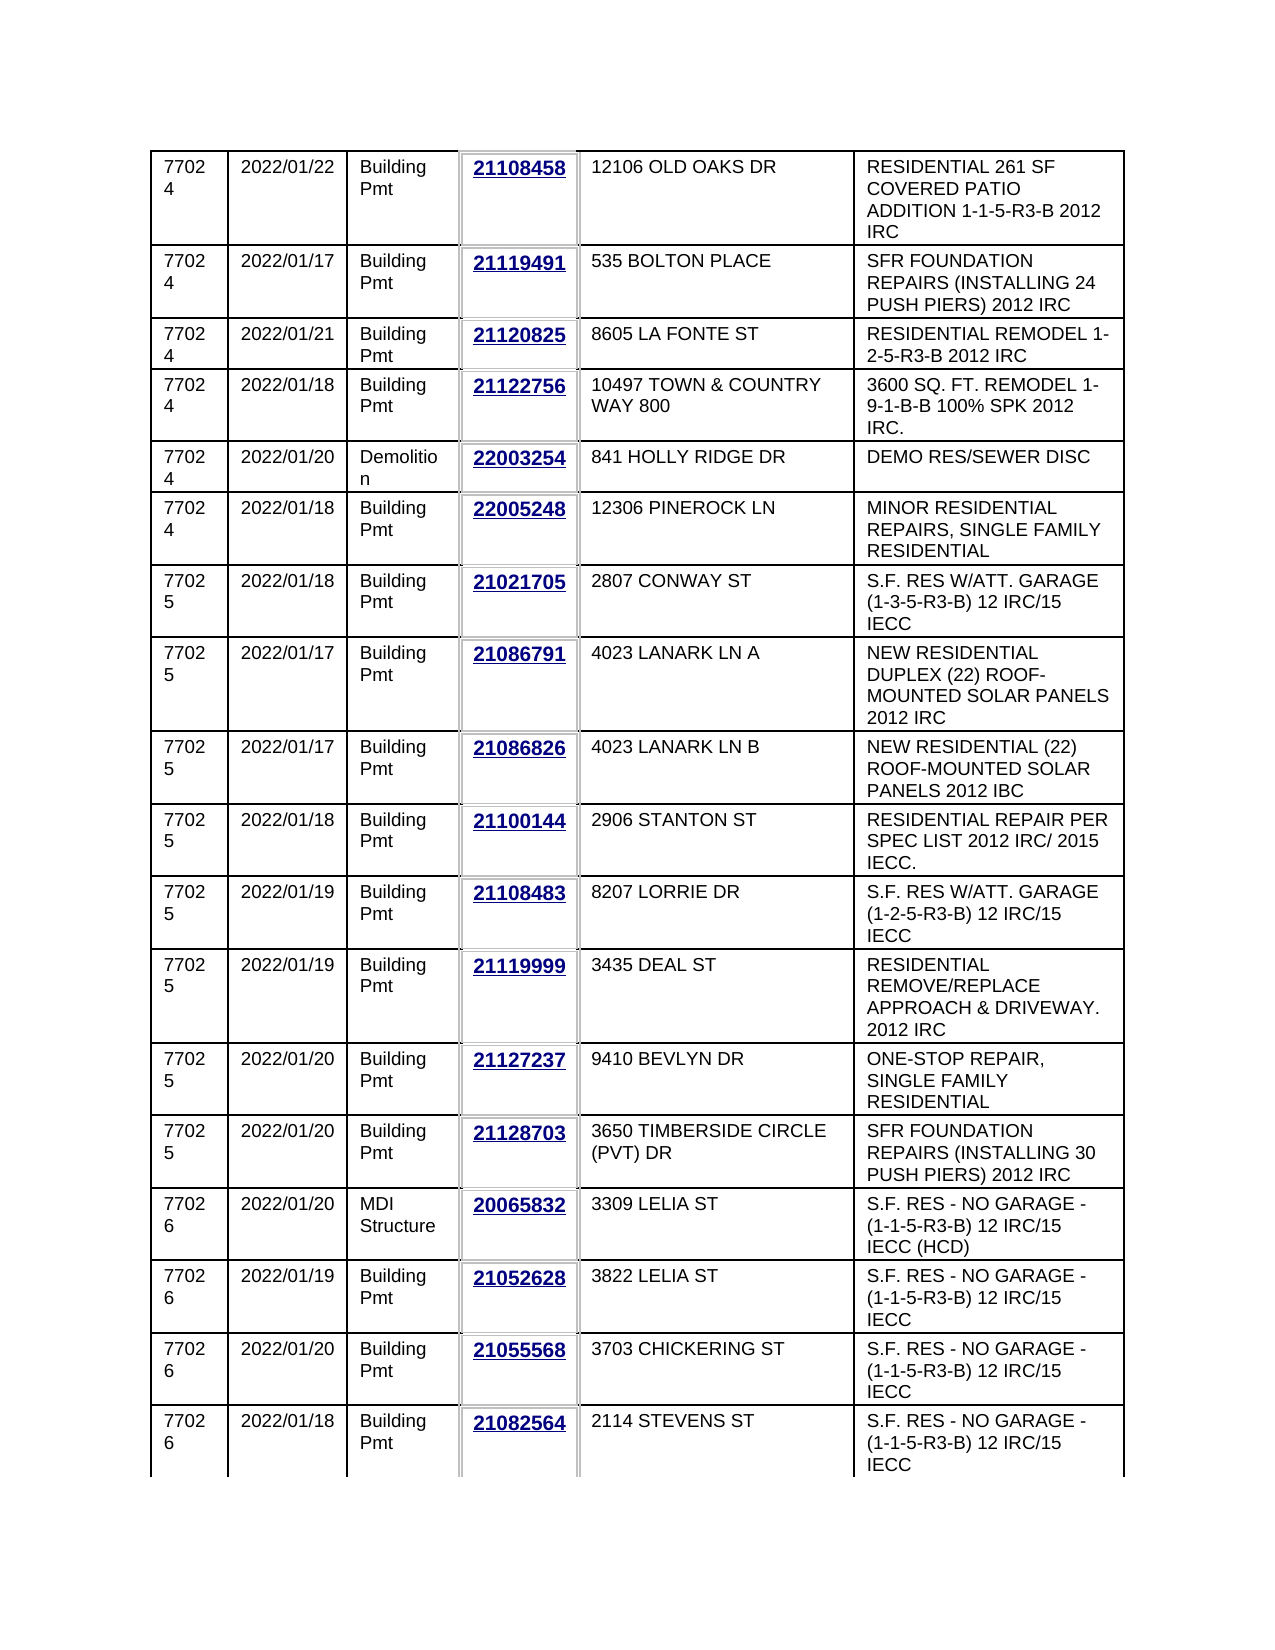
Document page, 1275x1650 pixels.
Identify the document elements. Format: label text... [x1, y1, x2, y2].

table_cell 21086791 [463, 641, 576, 730]
table_cell Building Pmt [348, 370, 458, 440]
table_cell 77025 [152, 950, 227, 1042]
table_cell 3435 DEAL ST [581, 950, 853, 1042]
table_cell 2022/01/18 [229, 493, 346, 563]
table_cell RESIDENTIAL REMOVE/REPLACE APPROACH & DRIVEWAY. 2012 IRC [855, 950, 1123, 1042]
table_cell MINOR RESIDENTIAL REPAIRS, SINGLE FAMILY RESIDENTIAL [855, 493, 1123, 563]
table_cell 535 BOLTON PLACE [581, 246, 853, 317]
table_cell Building Pmt [348, 1406, 458, 1477]
table_cell 77025 [152, 732, 227, 802]
table_cell S.F. RES - NO GARAGE - (1-1-5-R3-B) 12 IRC/15 IECC [855, 1261, 1123, 1332]
table_cell Building Pmt [348, 638, 458, 730]
table_cell 77025 [152, 566, 227, 636]
table_cell 3600 SQ. FT. REMODEL 1-9-1-B-B 100% SPK 2012 IRC. [855, 370, 1123, 440]
table_cell Building Pmt [348, 877, 458, 947]
table_cell Building Pmt [348, 1334, 458, 1404]
table_cell 21120825 [463, 321, 576, 367]
table_cell 2022/01/18 [229, 370, 346, 440]
table_cell Building Pmt [348, 950, 458, 1042]
table_cell 21119999 [463, 952, 576, 1042]
table_cell 77025 [152, 1044, 227, 1114]
table_cell 21108483 [463, 880, 576, 947]
table_cell 3309 LELIA ST [581, 1189, 853, 1259]
table_cell 2022/01/20 [229, 1189, 346, 1259]
table_cell Building Pmt [348, 732, 458, 802]
table_cell S.F. RES W/ATT. GARAGE (1-2-5-R3-B) 12 IRC/15 IECC [855, 877, 1123, 947]
table_cell 2022/01/19 [229, 877, 346, 947]
table_cell 3822 LELIA ST [581, 1261, 853, 1332]
table_cell Demolition [348, 442, 458, 491]
table_cell S.F. RES W/ATT. GARAGE (1-3-5-R3-B) 12 IRC/15 IECC [855, 566, 1123, 636]
table_cell 21128703 [463, 1119, 576, 1187]
table_cell 8207 LORRIE DR [581, 877, 853, 947]
table_cell 77024 [152, 319, 227, 367]
table_cell DEMO RES/SEWER DISC [855, 442, 1123, 491]
table_cell 2906 STANTON ST [581, 805, 853, 875]
table_cell 8605 LA FONTE ST [581, 319, 853, 367]
table_cell 21021705 [463, 568, 576, 636]
table_cell Building Pmt [348, 805, 458, 875]
table_cell 2022/01/21 [229, 319, 346, 367]
table_cell S.F. RES - NO GARAGE - (1-1-5-R3-B) 12 IRC/15 IECC (HCD) [855, 1189, 1123, 1259]
table_cell 2022/01/17 [229, 638, 346, 730]
table_cell 2022/01/19 [229, 950, 346, 1042]
table_cell 77026 [152, 1334, 227, 1404]
table_cell 77025 [152, 638, 227, 730]
table_cell Building Pmt [348, 319, 458, 367]
table_cell 2022/01/20 [229, 442, 346, 491]
table_cell 12106 OLD OAKS DR [581, 152, 853, 244]
table_cell 77025 [152, 805, 227, 875]
table_cell 2022/01/20 [229, 1334, 346, 1404]
table_cell 21122756 [463, 372, 576, 440]
table_cell NEW RESIDENTIAL (22) ROOF-MOUNTED SOLAR PANELS 2012 IBC [855, 732, 1123, 802]
table_cell 21052628 [463, 1264, 576, 1332]
table_cell 3703 CHICKERING ST [581, 1334, 853, 1404]
table_cell 841 HOLLY RIDGE DR [581, 442, 853, 491]
table_cell SFR FOUNDATION REPAIRS (INSTALLING 30 PUSH PIERS) 2012 IRC [855, 1116, 1123, 1187]
table_cell 10497 TOWN & COUNTRY WAY 800 [581, 370, 853, 440]
table_cell 3650 TIMBERSIDE CIRCLE (PVT) DR [581, 1116, 853, 1187]
table_cell 77025 [152, 1116, 227, 1187]
table_cell 2807 CONWAY ST [581, 566, 853, 636]
table_cell 2022/01/17 [229, 732, 346, 802]
table_cell 77026 [152, 1261, 227, 1332]
table_cell Building Pmt [348, 246, 458, 317]
table_cell Building Pmt [348, 566, 458, 636]
table_cell ONE-STOP REPAIR, SINGLE FAMILY RESIDENTIAL [855, 1044, 1123, 1114]
table_cell NEW RESIDENTIAL DUPLEX (22) ROOF-MOUNTED SOLAR PANELS 2012 IRC [855, 638, 1123, 730]
table_cell Building Pmt [348, 1261, 458, 1332]
table_cell MDI Structure [348, 1189, 458, 1259]
table_cell 22003254 [463, 445, 576, 491]
table_cell Building Pmt [348, 152, 458, 244]
table_cell 77024 [152, 246, 227, 317]
table_cell 4023 LANARK LN B [581, 732, 853, 802]
table_cell 21055568 [463, 1336, 576, 1404]
table_cell 2022/01/20 [229, 1116, 346, 1187]
table_cell RESIDENTIAL 261 SF COVERED PATIO ADDITION 1-1-5-R3-B 2012 IRC [855, 152, 1123, 244]
table_cell 2022/01/18 [229, 566, 346, 636]
table_cell 21086826 [463, 735, 576, 802]
table_cell 77024 [152, 370, 227, 440]
table_cell Building Pmt [348, 1116, 458, 1187]
table_cell 2114 STEVENS ST [581, 1406, 853, 1477]
table_cell 21127237 [463, 1046, 576, 1114]
table_cell 77026 [152, 1189, 227, 1259]
table_cell 21119491 [463, 249, 576, 317]
table_cell SFR FOUNDATION REPAIRS (INSTALLING 24 PUSH PIERS) 2012 IRC [855, 246, 1123, 317]
table_cell 77024 [152, 152, 227, 244]
table_cell 21100144 [463, 807, 576, 875]
table_cell 22005248 [463, 496, 576, 563]
table_cell 21082564 [463, 1409, 576, 1477]
table_cell Building Pmt [348, 493, 458, 563]
table_cell 2022/01/18 [229, 805, 346, 875]
table_cell Building Pmt [348, 1044, 458, 1114]
table_cell RESIDENTIAL REMODEL 1-2-5-R3-B 2012 IRC [855, 319, 1123, 367]
table_cell 4023 LANARK LN A [581, 638, 853, 730]
table_cell 77026 [152, 1406, 227, 1477]
table_cell 77024 [152, 493, 227, 563]
table_cell 77024 [152, 442, 227, 491]
table_cell 2022/01/22 [229, 152, 346, 244]
table_cell RESIDENTIAL REPAIR PER SPEC LIST 2012 IRC/ 2015 IECC. [855, 805, 1123, 875]
table_cell 2022/01/17 [229, 246, 346, 317]
table_cell 12306 PINEROCK LN [581, 493, 853, 563]
table_cell 2022/01/18 [229, 1406, 346, 1477]
table_cell S.F. RES - NO GARAGE - (1-1-5-R3-B) 12 IRC/15 IECC [855, 1406, 1123, 1477]
table_cell 9410 BEVLYN DR [581, 1044, 853, 1114]
table_cell 2022/01/20 [229, 1044, 346, 1114]
table_cell 77025 [152, 877, 227, 947]
table_cell 20065832 [463, 1191, 576, 1259]
table_cell 2022/01/19 [229, 1261, 346, 1332]
table_cell 21108458 [463, 155, 576, 244]
table_cell S.F. RES - NO GARAGE - (1-1-5-R3-B) 12 IRC/15 IECC [855, 1334, 1123, 1404]
